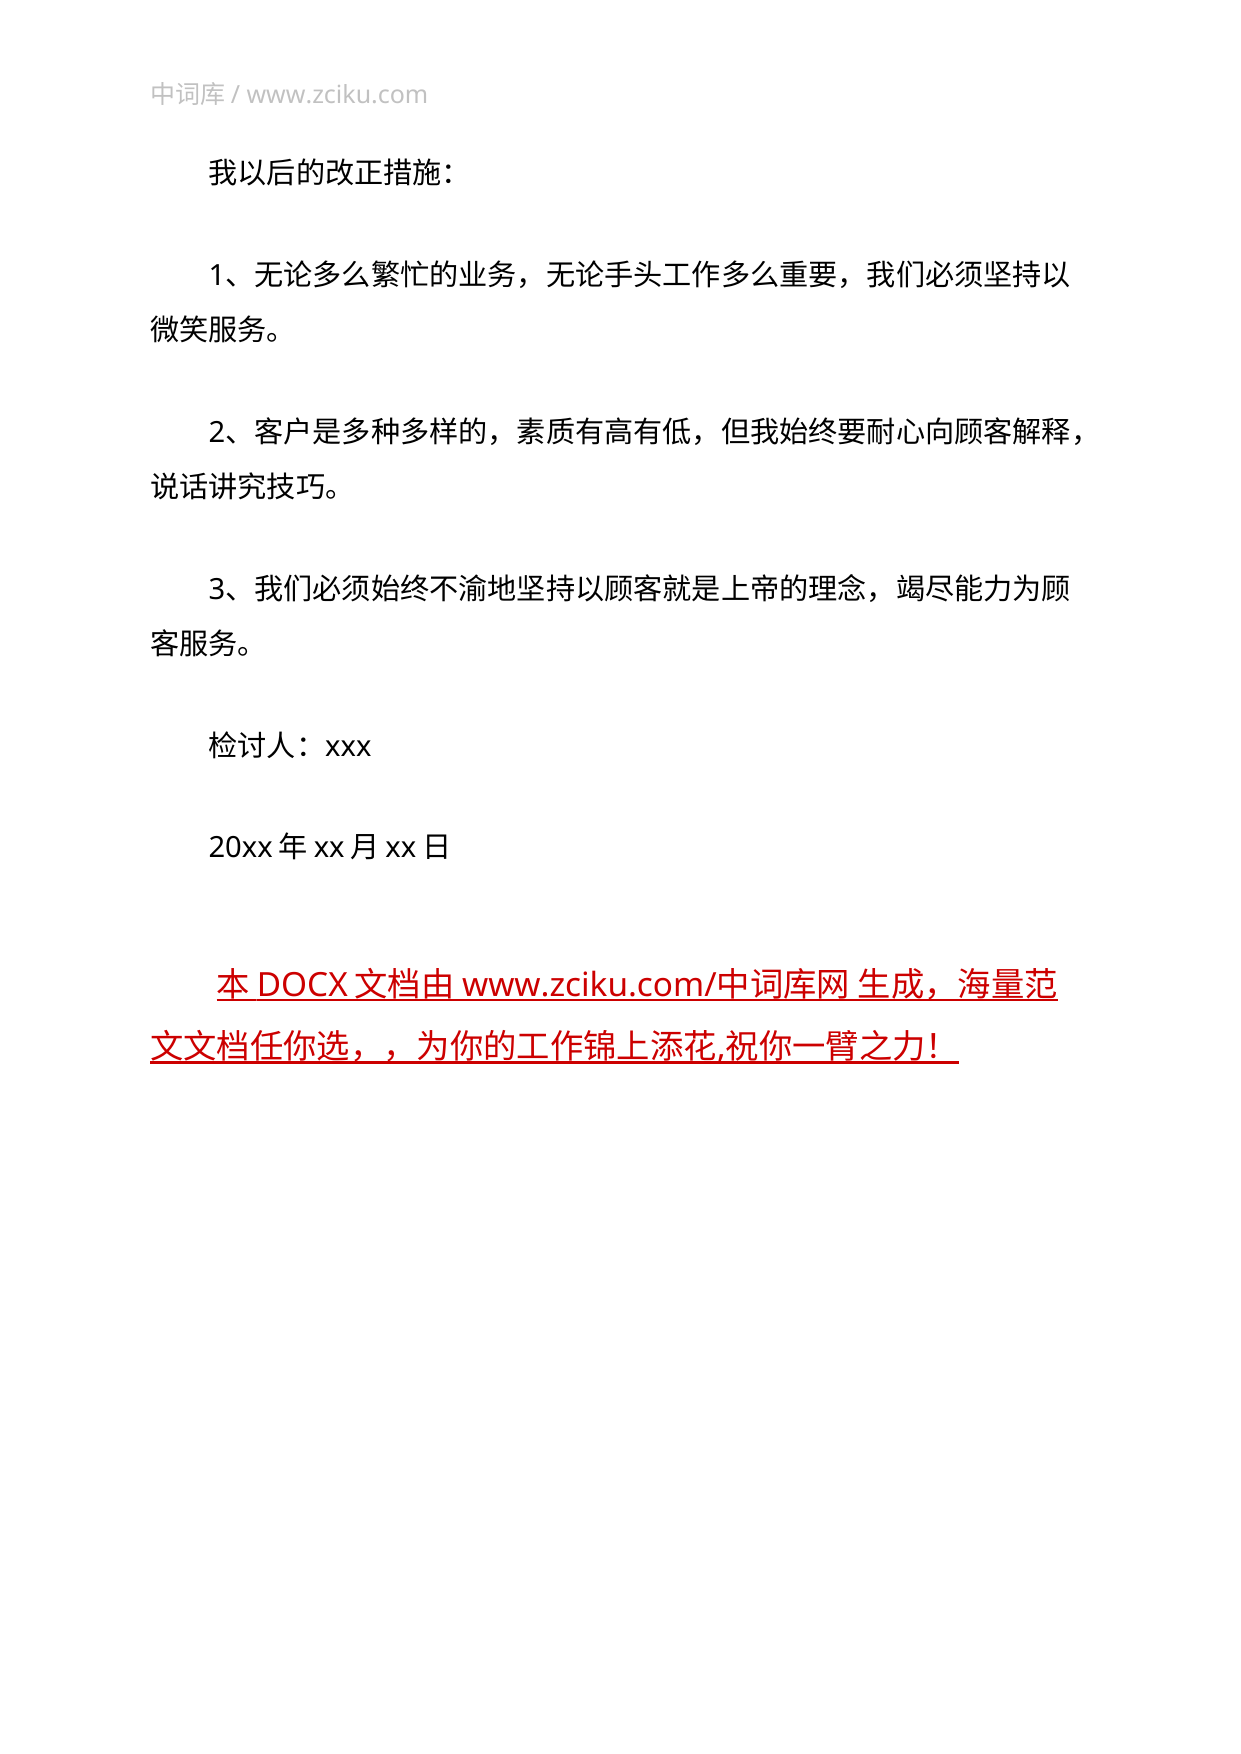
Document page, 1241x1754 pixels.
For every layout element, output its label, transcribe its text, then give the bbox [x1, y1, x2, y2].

text 1、无论多么繁忙的业务，无论手头工作多么重要，我们必须坚持以微笑服务。 [150, 252, 1090, 349]
text 检讨人：xxx [150, 722, 1090, 764]
text 2、客户是多种多样的，素质有高有低，但我始终要耐心向顾客解释，说话讲究技巧。 [150, 408, 1090, 506]
text 我以后的改正措施： [150, 150, 1090, 192]
text 20xx年xx月xx日 [150, 824, 1090, 866]
text 本DOCX文档由 www.zciku.com/中词库网 生成，海量范文文档任你选，，为你的工作锦上添花,祝你一臂之力！ [150, 957, 1090, 1068]
text 3、我们必须始终不渝地坚持以顾客就是上帝的理念，竭尽能力为顾客服务。 [150, 565, 1090, 663]
